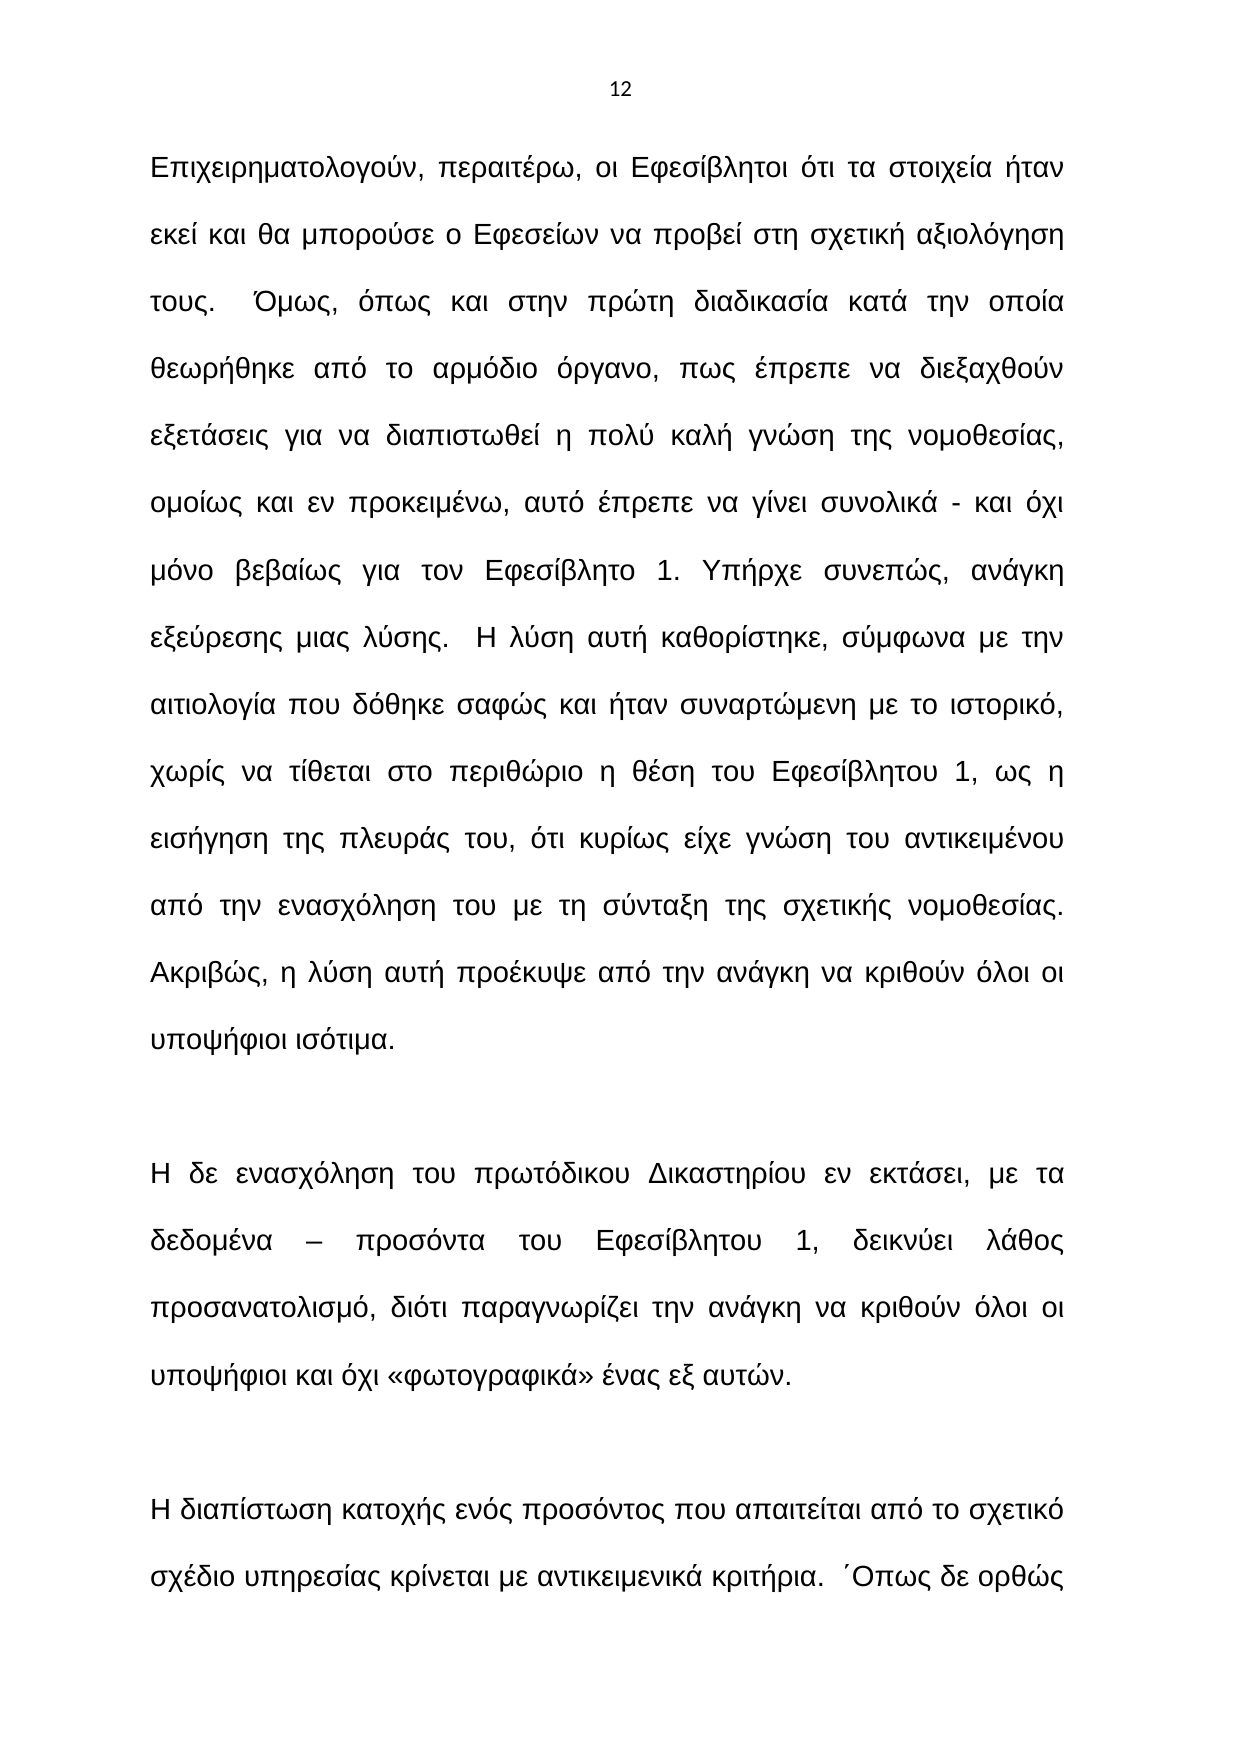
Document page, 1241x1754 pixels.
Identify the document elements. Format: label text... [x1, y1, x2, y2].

text Επιχειρηματολογούν, περαιτέρω, οι Εφεσίβλητοι ότι τα στοιχεία ήταν εκεί και θα μπορούσε ο Εφεσείων να προβεί στη σχετική αξιολόγηση τους. Όμως, όπως και στην πρώτη διαδικασία κατά την οποία θεωρήθηκε από το αρμόδιο όργανο, πως έπρεπε να διεξαχθούν εξετάσεις για να διαπιστωθεί η πολύ καλή γνώση της νομοθεσίας, ομοίως και εν προκειμένω, αυτό έπρεπε να γίνει συνολικά - και όχι μόνο βεβαίως για τον Εφεσίβλητο 1. Υπήρχε συνεπώς, ανάγκη εξεύρεσης μιας λύσης. Η λύση αυτή καθορίστηκε, σύμφωνα με την αιτιολογία που δόθηκε σαφώς και ήταν συναρτώμενη με το ιστορικό, χωρίς να τίθεται στο περιθώριο η θέση του Εφεσίβλητου 1, ως η εισήγηση της πλευράς του, ότι κυρίως είχε γνώση του αντικειμένου από την ενασχόληση του με τη σύνταξη της σχετικής νομοθεσίας. Ακριβώς, η λύση αυτή προέκυψε από την ανάγκη να κριθούν όλοι οι υποψήφιοι ισότιμα. [150, 150, 1066, 1056]
text Η δε ενασχόληση του πρωτόδικου Δικαστηρίου εν εκτάσει, με τα δεδομένα – προσόντα του Εφεσίβλητου 1, δεικνύει λάθος προσανατολισμό, διότι παραγνωρίζει την ανάγκη να κριθούν όλοι οι υποψήφιοι και όχι «φωτογραφικά» ένας εξ αυτών. [150, 1156, 1066, 1391]
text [150, 1492, 1066, 1592]
